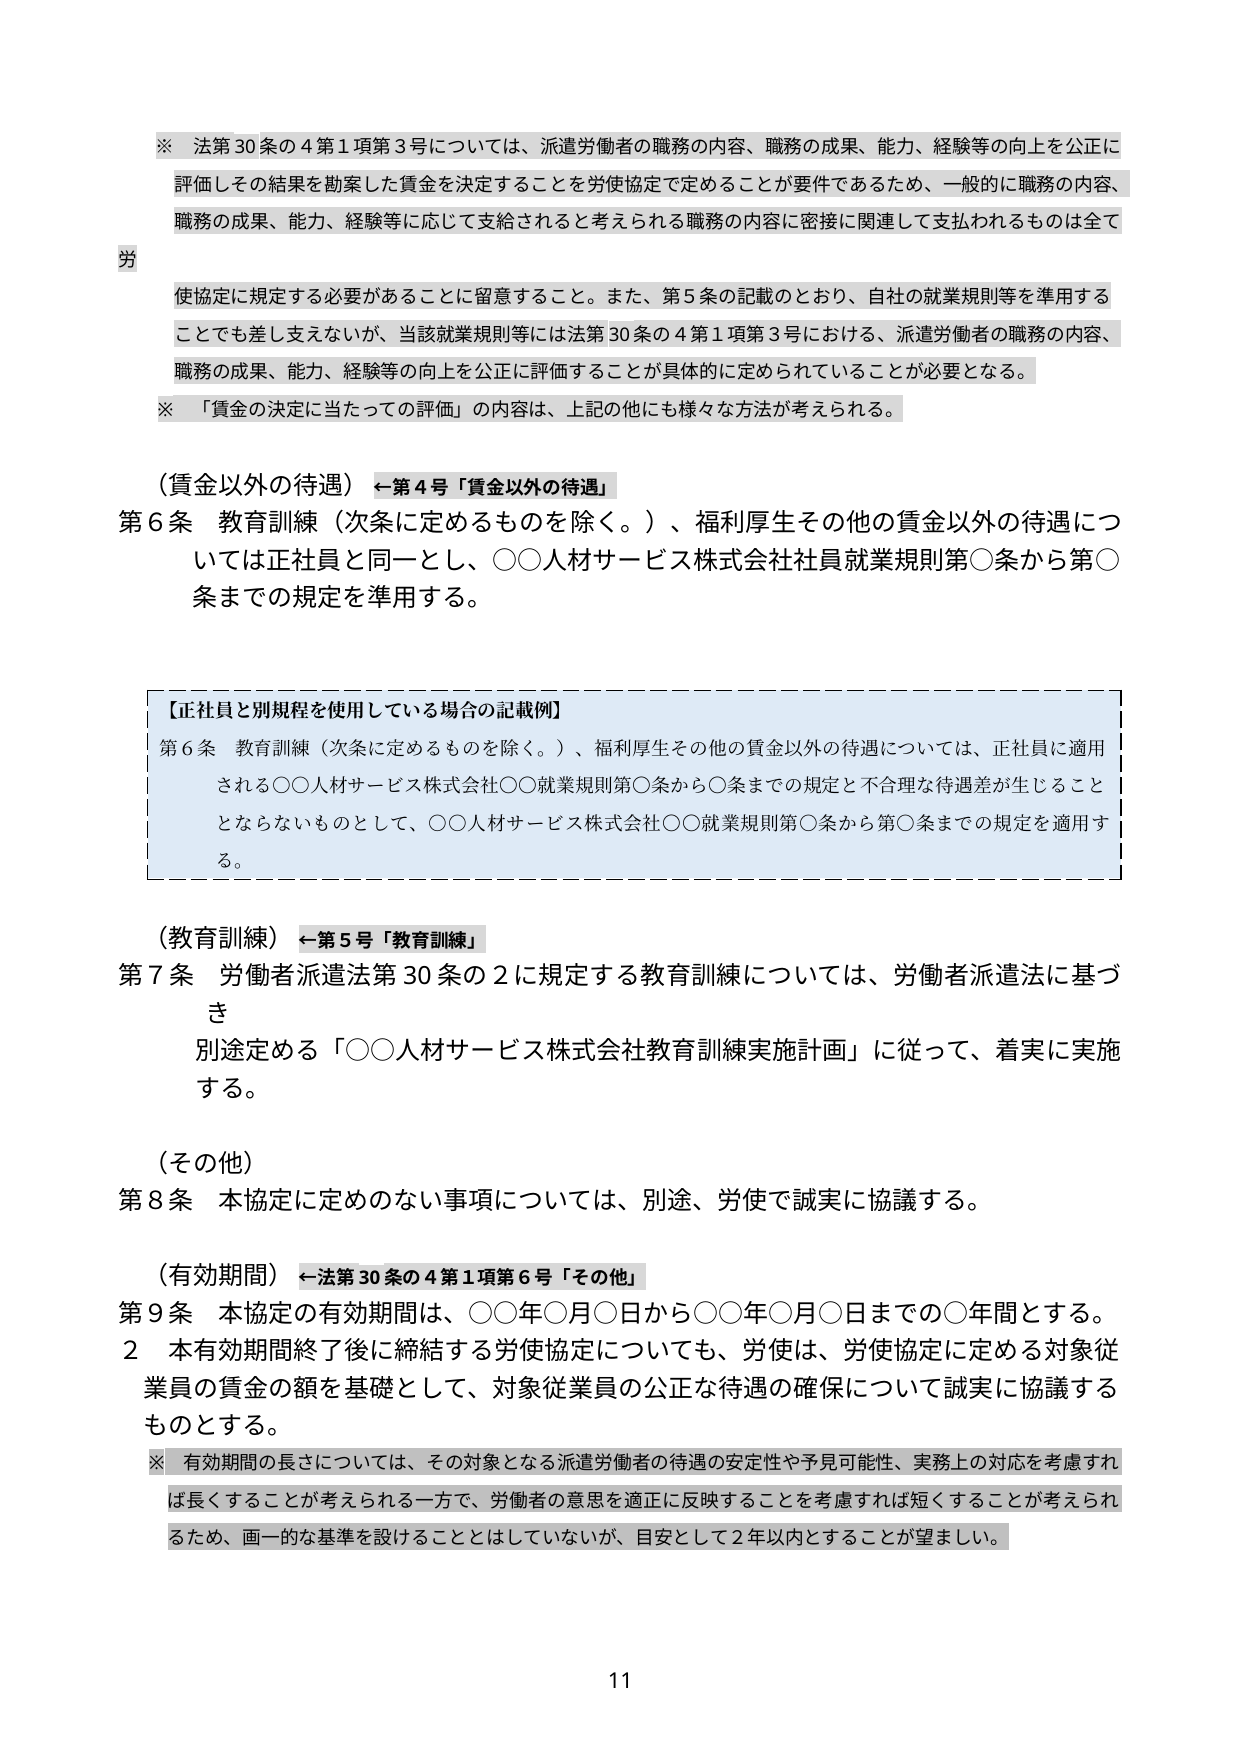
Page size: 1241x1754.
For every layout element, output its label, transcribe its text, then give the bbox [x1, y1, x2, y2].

text （教育訓練） ←第５号「教育訓練」 [118, 918, 1122, 955]
text ※ 「賃金の決定に当たっての評価」の内容は、上記の他にも様々な方法が考えられる。 [118, 389, 1122, 427]
text 使協定に規定する必要があることに留意すること。また、第５条の記載のとおり、自社の就業規則等を準用する [118, 277, 1122, 314]
text ※ 法第30条の４第１項第３号については、派遣労働者の職務の内容、職務の成果、能力、経験等の向上を公正に [118, 127, 1122, 164]
text ことでも差し支えないが、当該就業規則等には法第30条の４第１項第３号における、派遣労働者の職務の内容、 [118, 314, 1122, 352]
text 第７条 労働者派遣法第30条の２に規定する教育訓練については、労働者派遣法に基づき [118, 955, 1122, 1030]
text （その他） [118, 1143, 1122, 1180]
text （有効期間） ←法第30条の４第１項第６号「その他」 [118, 1255, 1122, 1293]
text 第９条 本協定の有効期間は、○○年○月○日から○○年○月○日までの○年間とする。 [118, 1293, 1122, 1330]
text 第６条 教育訓練（次条に定めるものを除く。）、福利厚生その他の賃金以外の待遇については正社員と同一とし、○○人材サービス株式会社社員就業規則第○条から第○条までの規定を準用する。 [118, 502, 1122, 614]
text 職務の成果、能力、経験等に応じて支給されると考えられる職務の内容に密接に関連して支払われるものは全て労 [118, 202, 1122, 277]
text 別途定める「○○人材サービス株式会社教育訓練実施計画」に従って、着実に実施する。 [195, 1030, 1122, 1105]
text 職務の成果、能力、経験等の向上を公正に評価することが具体的に定められていることが必要となる。 [118, 352, 1122, 389]
text ２ 本有効期間終了後に締結する労使協定についても、労使は、労使協定に定める対象従業員の賃金の額を基礎として、対象従業員の公正な待遇の確保について誠実に協議するものとする。 [118, 1330, 1122, 1443]
text ※ 有効期間の長さについては、その対象となる派遣労働者の待遇の安定性や予見可能性、実務上の対応を考慮すれば長くすることが考えられる一方で、労働者の意思を適正に反映することを考慮すれば短くすることが考えられるため、画一的な基準を設けることとはしていないが、目安として２年以内とすることが望ましい。 [149, 1443, 1122, 1555]
text （賃金以外の待遇） ←第４号「賃金以外の待遇」 [118, 464, 1122, 502]
text 評価しその結果を勘案した賃金を決定することを労使協定で定めることが要件であるため、一般的に職務の内容、 [118, 164, 1122, 202]
table_header 【正社員と別規程を使用している場合の記載例】 第６条 教育訓練（次条に定めるものを除く。）、福利厚生その他の賃金以外の待遇については、正社員に適用される○○人材サービス株式会社〇〇就業規則第〇条から〇条までの規定と不合理な待遇差が生じることとならないものとして、○○人材サービス株式会社〇〇就業規則第○条から第○条までの規定を適用する。 [148, 690, 1121, 878]
text 第８条 本協定に定めのない事項については、別途、労使で誠実に協議する。 [118, 1180, 1122, 1218]
